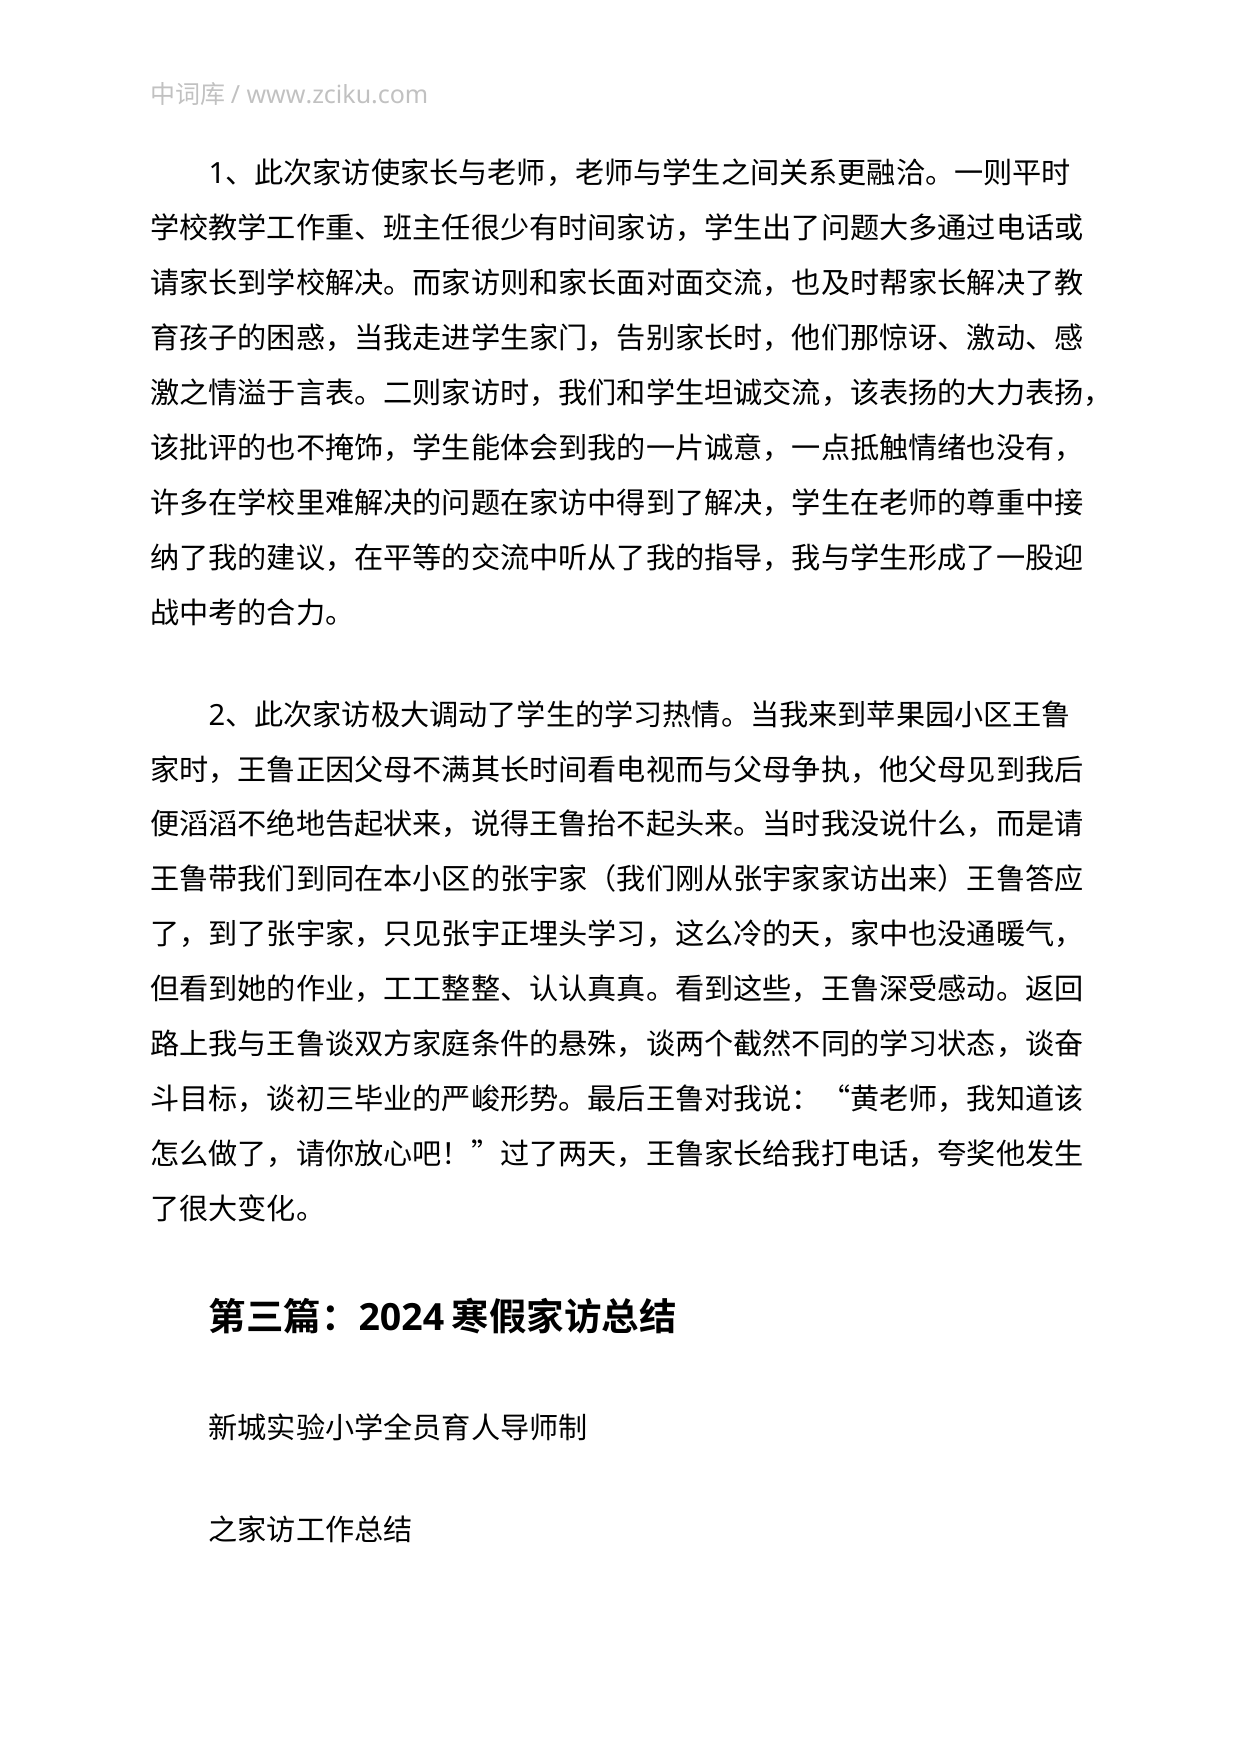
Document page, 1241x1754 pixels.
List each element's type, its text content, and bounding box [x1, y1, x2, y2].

text 第三篇：2024寒假家访总结 [150, 1287, 1090, 1341]
text 2、此次家访极大调动了学生的学习热情。当我来到苹果园小区王鲁家时，王鲁正因父母不满其长时间看电视而与父母争执，他父母见到我后便滔滔不绝地告起状来，说得王鲁抬不起头来。当时我没说什么，而是请王鲁带我们到同在本小区的张宇家（我们刚从张宇家家访出来）王鲁答应了，到了张宇家，只见张宇正埋头学习，这么冷的天，家中也没通暖气，但看到她的作业，工工整整、认认真真。看到这些，王鲁深受感动。返回路上我与王鲁谈双方家庭条件的悬殊，谈两个截然不同的学习状态，谈奋斗目标，谈初三毕业的严峻形势。最后王鲁对我说：“黄老师，我知道该怎么做了，请你放心吧！”过了两天，王鲁家长给我打电话，夸奖他发生了很大变化。 [150, 691, 1090, 1227]
text 新城实验小学全员育人导师制 [150, 1404, 1090, 1447]
text 1、此次家访使家长与老师，老师与学生之间关系更融洽。一则平时学校教学工作重、班主任很少有时间家访，学生出了问题大多通过电话或请家长到学校解决。而家访则和家长面对面交流，也及时帮家长解决了教育孩子的困惑，当我走进学生家门，告别家长时，他们那惊讶、激动、感激之情溢于言表。二则家访时，我们和学生坦诚交流，该表扬的大力表扬，该批评的也不掩饰，学生能体会到我的一片诚意，一点抵触情绪也没有，许多在学校里难解决的问题在家访中得到了解决，学生在老师的尊重中接纳了我的建议，在平等的交流中听从了我的指导，我与学生形成了一股迎战中考的合力。 [150, 150, 1090, 632]
text 之家访工作总结 [150, 1506, 1090, 1549]
